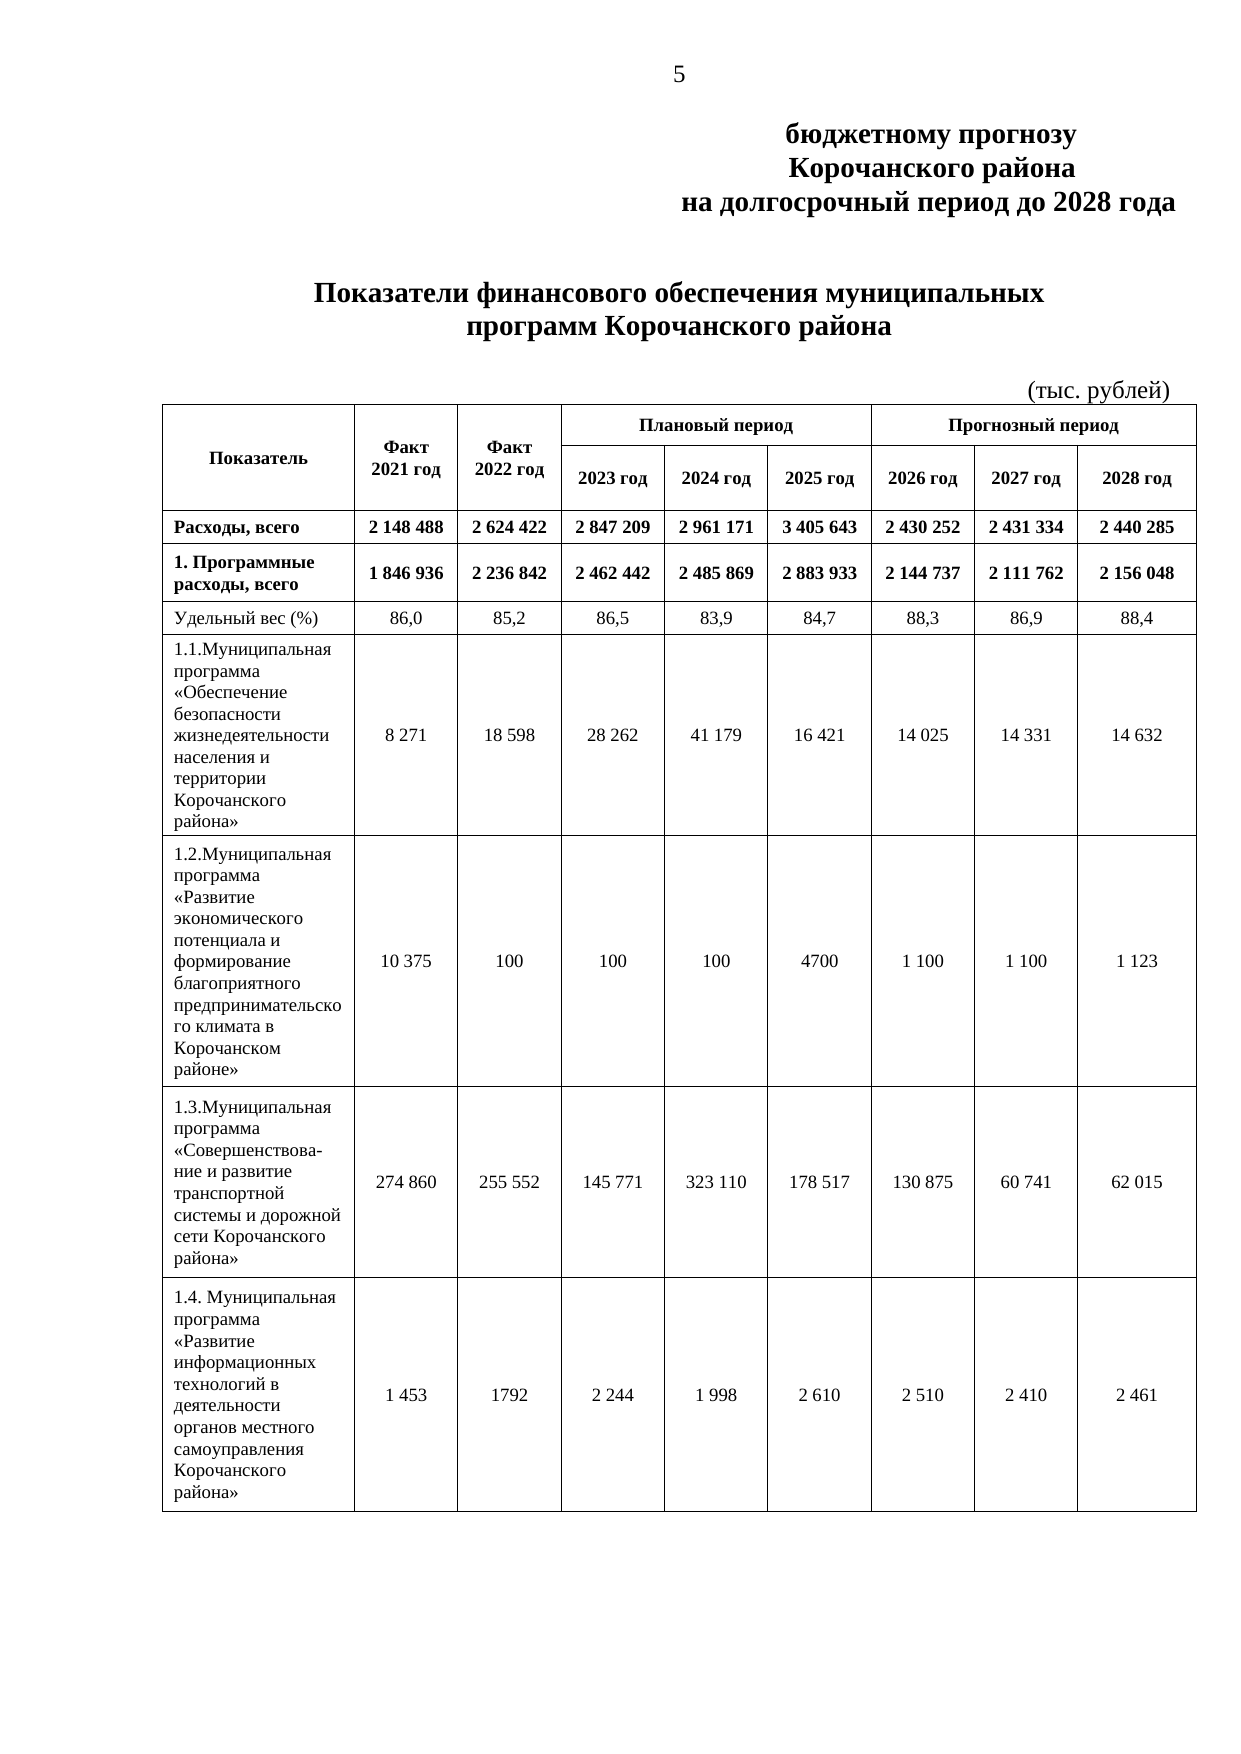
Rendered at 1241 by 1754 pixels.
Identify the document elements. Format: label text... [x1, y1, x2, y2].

table_cell 88,4 [1078, 602, 1196, 633]
table_cell 1 998 [665, 1278, 767, 1511]
table_cell 10 375 [355, 836, 457, 1086]
table_cell 2 144 737 [872, 544, 974, 601]
table_cell 2024 год [665, 446, 767, 510]
table_cell 178 517 [768, 1087, 871, 1277]
table_cell 323 110 [665, 1087, 767, 1277]
text на долгосрочный период до 2028 года [177, 184, 1181, 217]
table_cell 86,0 [355, 602, 457, 633]
table_cell 8 271 [355, 635, 457, 835]
table_cell 14 632 [1078, 635, 1196, 835]
table_cell 2027 год [975, 446, 1077, 510]
table_cell 1.3.Муниципальная программа «Совершенствова-ние и развитие транспортной системы и дорожной сети Корочанского района» [163, 1087, 354, 1277]
table_cell 4700 [768, 836, 871, 1086]
table_cell 2 847 209 [562, 511, 664, 543]
table_cell 2 961 171 [665, 511, 767, 543]
table_cell 14 331 [975, 635, 1077, 835]
table_cell 1792 [458, 1278, 561, 1511]
table_cell 2025 год [768, 446, 871, 510]
table_cell 2026 год [872, 446, 974, 510]
table_cell 2 610 [768, 1278, 871, 1511]
table_cell 1 100 [872, 836, 974, 1086]
table_cell 2 440 285 [1078, 511, 1196, 543]
table_cell 28 262 [562, 635, 664, 835]
table_cell 2 430 252 [872, 511, 974, 543]
text (тыс. рублей) [177, 375, 1181, 404]
text Показатели финансового обеспечения муниципальных [177, 275, 1181, 308]
table_cell 2 883 933 [768, 544, 871, 601]
text Корочанского района [620, 150, 1181, 184]
table_cell 16 421 [768, 635, 871, 835]
table_cell 86,5 [562, 602, 664, 633]
table_cell 1 453 [355, 1278, 457, 1511]
table_cell 1 123 [1078, 836, 1196, 1086]
table_cell 130 875 [872, 1087, 974, 1277]
table_cell 41 179 [665, 635, 767, 835]
table_cell 255 552 [458, 1087, 561, 1277]
table_header Показатель [163, 405, 354, 510]
table_cell 1 100 [975, 836, 1077, 1086]
table_cell 2 510 [872, 1278, 974, 1511]
table_cell 1 846 936 [355, 544, 457, 601]
table_cell 3 405 643 [768, 511, 871, 543]
table_cell 2 461 [1078, 1278, 1196, 1511]
table_cell 1.1.Муниципальная программа «Обеспечение безопасности жизнедеятельности населения и территории Корочанского района» [163, 635, 354, 835]
table_cell 88,3 [872, 602, 974, 633]
table_cell 62 015 [1078, 1087, 1196, 1277]
table_cell 2 236 842 [458, 544, 561, 601]
table_cell 2 431 334 [975, 511, 1077, 543]
table_cell 84,7 [768, 602, 871, 633]
table_cell 2028 год [1078, 446, 1196, 510]
table_cell 2 410 [975, 1278, 1077, 1511]
table_cell 60 741 [975, 1087, 1077, 1277]
table_cell 86,9 [975, 602, 1077, 633]
table_cell 100 [458, 836, 561, 1086]
table_cell 2 485 869 [665, 544, 767, 601]
table_cell 2023 год [562, 446, 664, 510]
table_cell 1.4. Муниципальная программа «Развитие информационных технологий в деятельности органов местного самоуправления Корочанского района» [163, 1278, 354, 1511]
table_cell 2 148 488 [355, 511, 457, 543]
table_header Прогнозный период [872, 405, 1196, 445]
table_cell 100 [665, 836, 767, 1086]
table_header Плановый период [562, 405, 871, 445]
table_cell 100 [562, 836, 664, 1086]
table_cell 1.2.Муниципальная программа «Развитие экономического потенциала и формирование благоприятного предпринимательского климата в Корочанском районе» [163, 836, 354, 1086]
table_cell 2 462 442 [562, 544, 664, 601]
table_cell Удельный вес (%) [163, 602, 354, 633]
table_cell 1. Программные расходы, всего [163, 544, 354, 601]
table_cell 85,2 [458, 602, 561, 633]
table_cell 2 624 422 [458, 511, 561, 543]
text бюджетному прогнозу [177, 117, 1181, 150]
table_cell 145 771 [562, 1087, 664, 1277]
table_cell 18 598 [458, 635, 561, 835]
text программ Корочанского района [177, 308, 1181, 342]
table_cell 2 156 048 [1078, 544, 1196, 601]
table_cell Расходы, всего [163, 511, 354, 543]
table_header Факт 2022 год [458, 405, 561, 510]
table_cell 14 025 [872, 635, 974, 835]
table_cell 274 860 [355, 1087, 457, 1277]
table_cell 2 244 [562, 1278, 664, 1511]
table_cell 2 111 762 [975, 544, 1077, 601]
table_cell 83,9 [665, 602, 767, 633]
table_header Факт 2021 год [355, 405, 457, 510]
